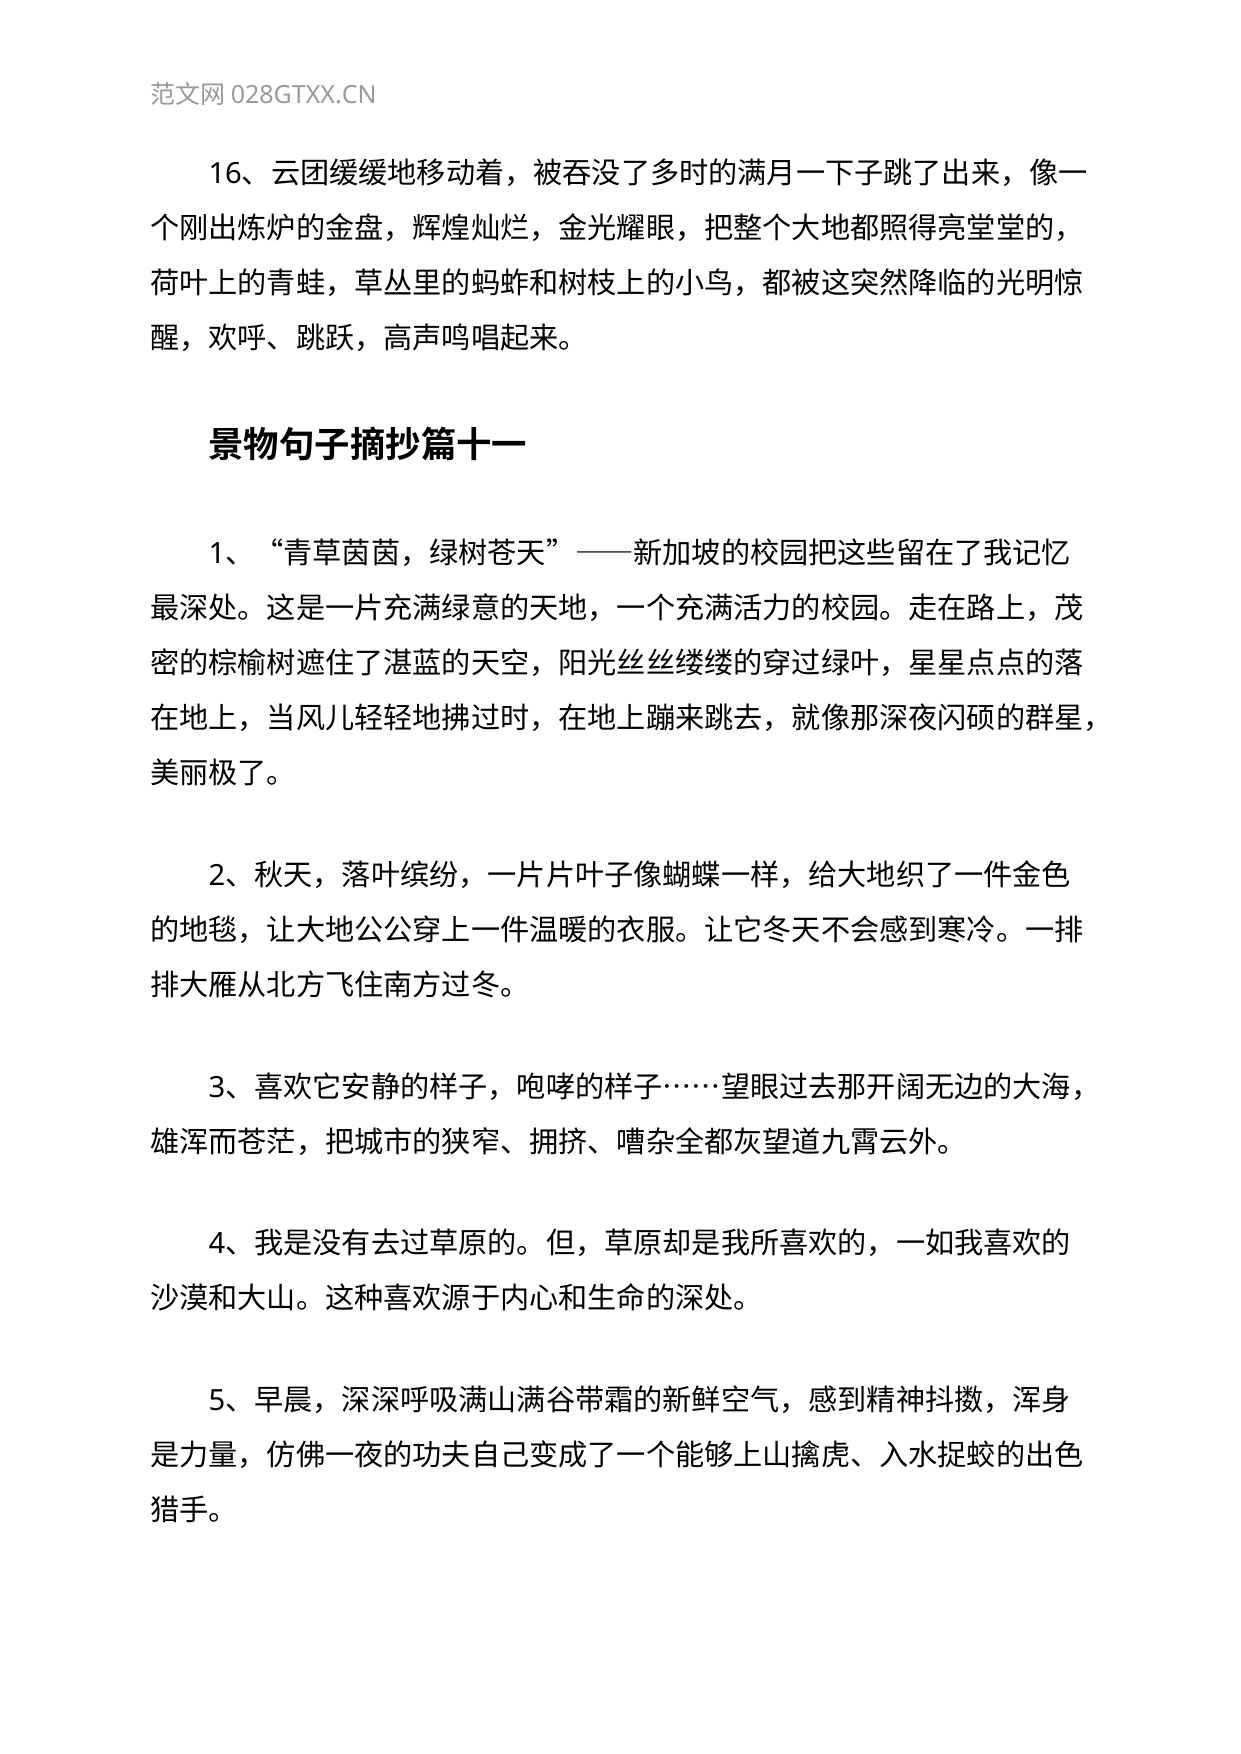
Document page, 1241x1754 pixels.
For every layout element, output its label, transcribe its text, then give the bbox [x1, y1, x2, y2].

text 16、云团缓缓地移动着，被吞没了多时的满月一下子跳了出来，像一个刚出炼炉的金盘，辉煌灿烂，金光耀眼，把整个大地都照得亮堂堂的，荷叶上的青蛙，草丛里的蚂蚱和树枝上的小鸟，都被这突然降临的光明惊醒，欢呼、跳跃，高声鸣唱起来。 [150, 150, 1090, 357]
text 2、秋天，落叶缤纷，一片片叶子像蝴蝶一样，给大地织了一件金色的地毯，让大地公公穿上一件温暖的衣服。让它冬天不会感到寒冷。一排排大雁从北方飞住南方过冬。 [150, 851, 1090, 1004]
text 1、“青草茵茵，绿树苍天”——新加坡的校园把这些留在了我记忆最深处。这是一片充满绿意的天地，一个充满活力的校园。走在路上，茂密的棕榆树遮住了湛蓝的天空，阳光丝丝缕缕的穿过绿叶，星星点点的落在地上，当风儿轻轻地拂过时，在地上蹦来跳去，就像那深夜闪硕的群星，美丽极了。 [150, 530, 1090, 792]
text 3、喜欢它安静的样子，咆哮的样子……望眼过去那开阔无边的大海，雄浑而苍茫，把城市的狭窄、拥挤、嘈杂全都灰望道九霄云外。 [150, 1063, 1090, 1160]
text 景物句子摘抄篇十一 [150, 417, 1090, 468]
text 5、早晨，深深呼吸满山满谷带霜的新鲜空气，感到精神抖擞，浑身是力量，仿佛一夜的功夫自己变成了一个能够上山擒虎、入水捉蛟的出色猎手。 [150, 1377, 1090, 1529]
text 4、我是没有去过草原的。但，草原却是我所喜欢的，一如我喜欢的沙漠和大山。这种喜欢源于内心和生命的深处。 [150, 1220, 1090, 1317]
